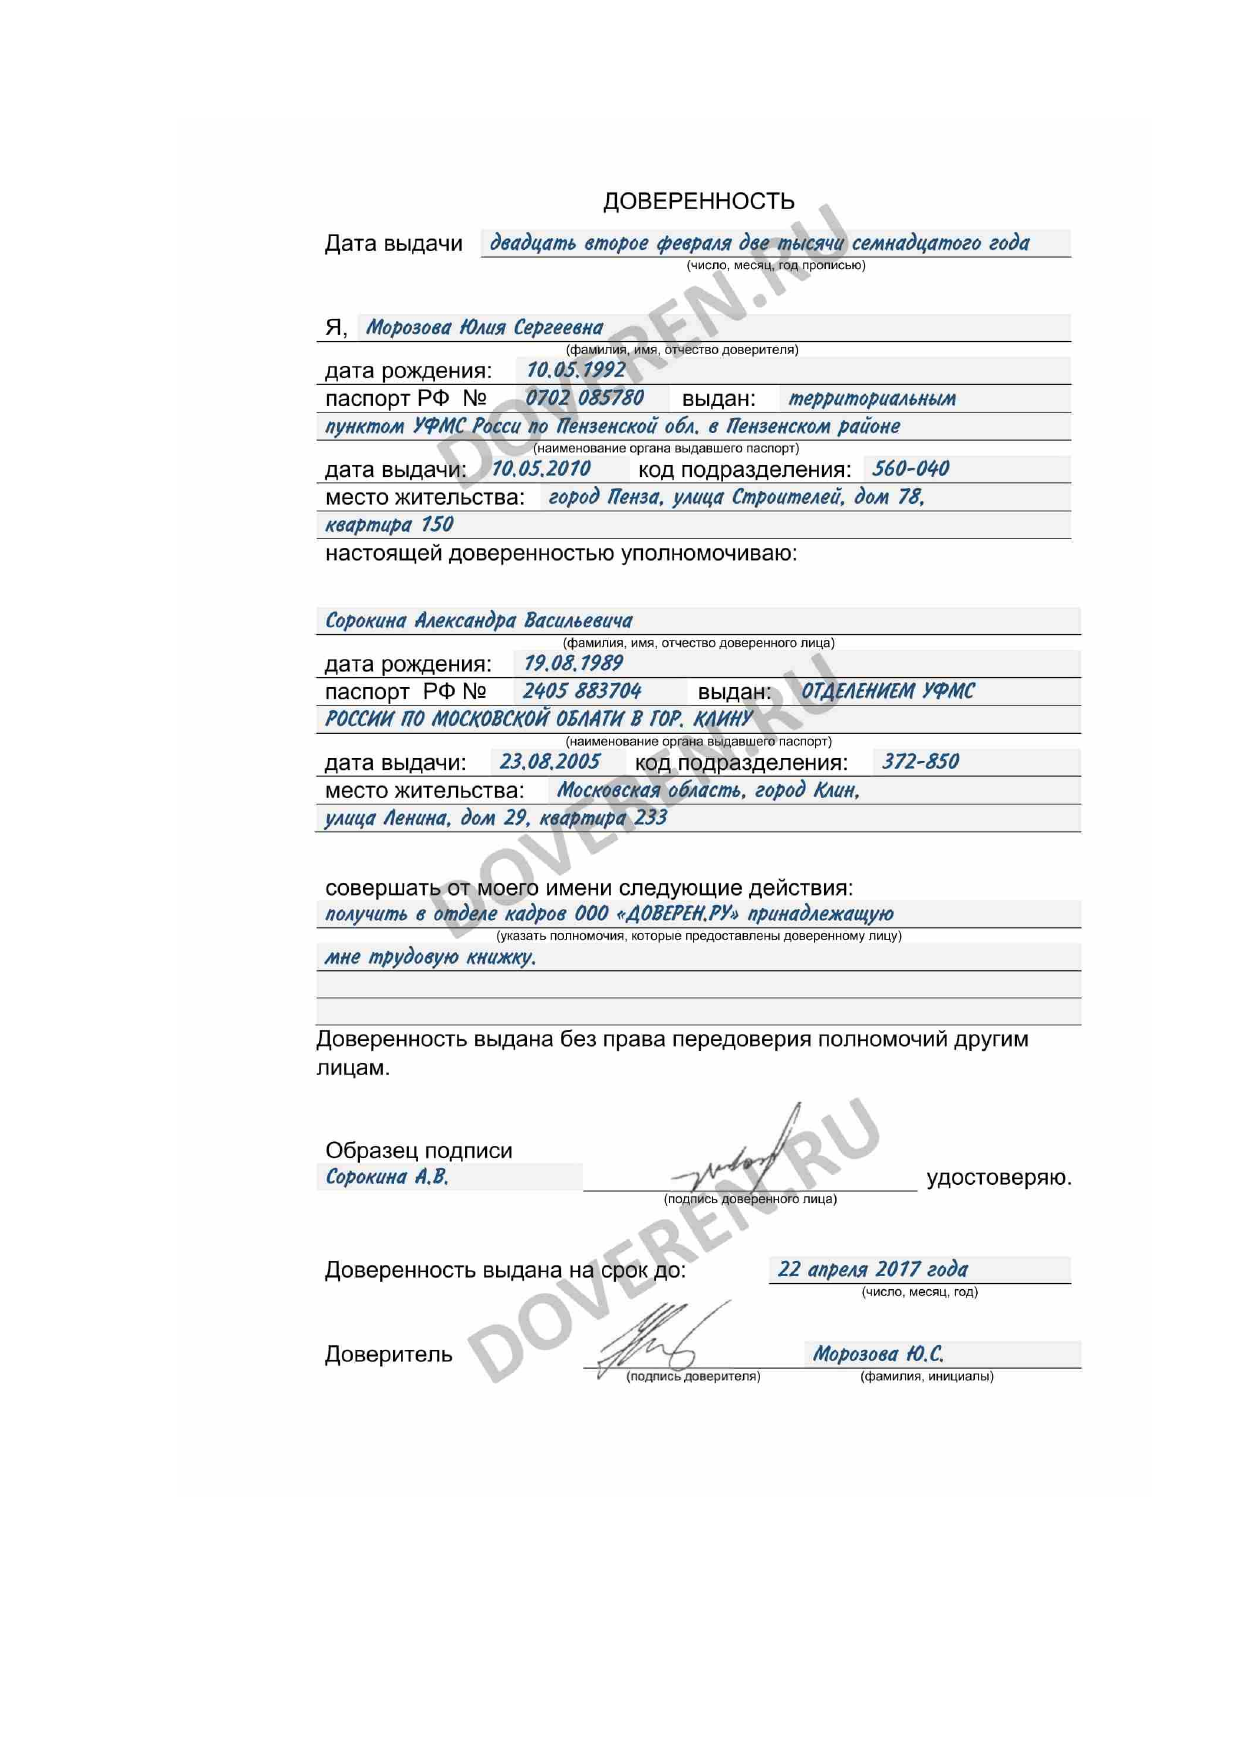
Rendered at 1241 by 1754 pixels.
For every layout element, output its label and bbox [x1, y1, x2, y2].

picture [177, 118, 1152, 1497]
